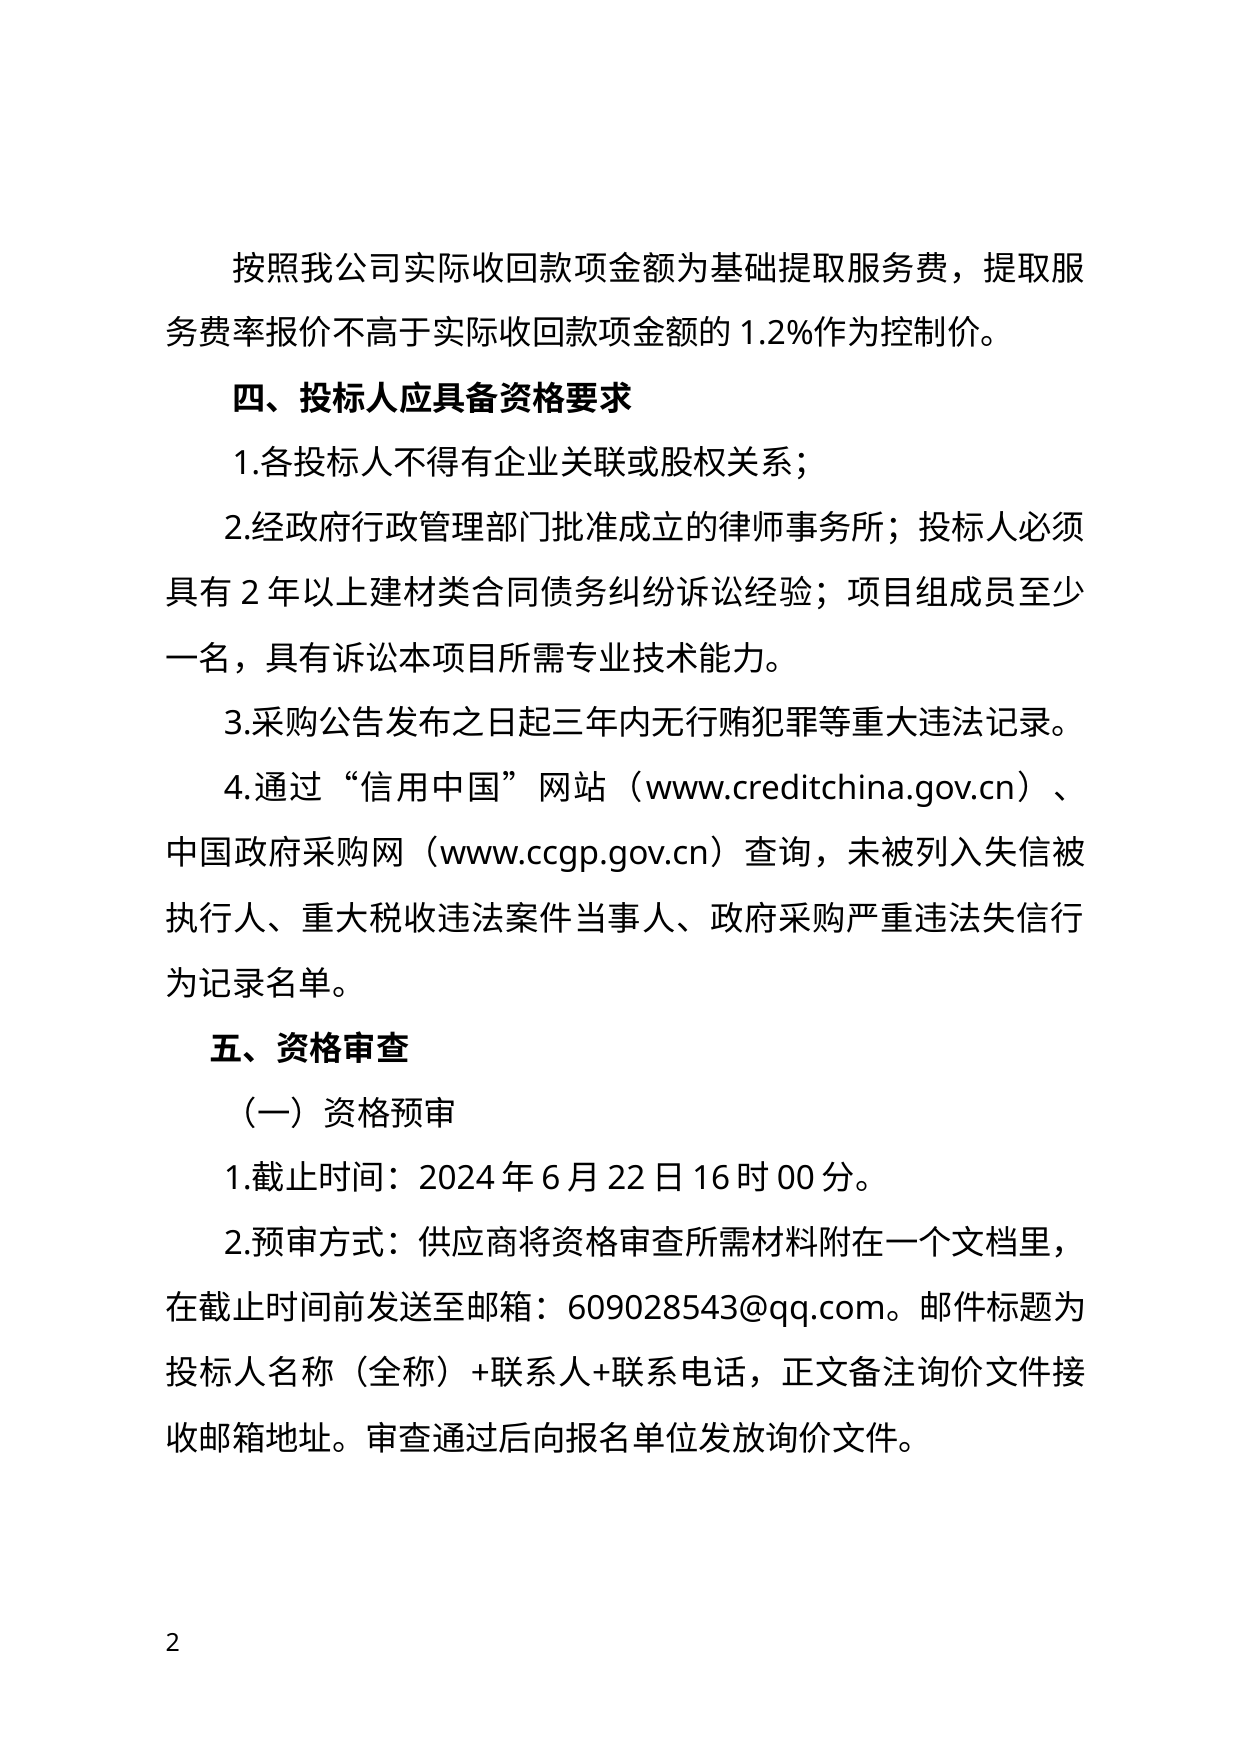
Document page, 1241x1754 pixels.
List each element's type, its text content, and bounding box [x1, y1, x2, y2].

list 1.各投标人不得有企业关联或股权关系； [165, 428, 1087, 493]
list 2.经政府行政管理部门批准成立的律师事务所；投标人必须具有2年以上建材类合同债务纠纷诉讼经验；项目组成员至少一名，具有诉讼本项目所需专业技术能力。 [165, 493, 1087, 688]
list 1.截止时间：2024年6月22日16时00分。 [165, 1143, 1087, 1208]
list 五、资格审查 [165, 1013, 1087, 1078]
list 按照我公司实际收回款项金额为基础提取服务费，提取服务费率报价不高于实际收回款项金额的1.2%作为控制价。 [165, 233, 1087, 363]
list 四、投标人应具备资格要求 [165, 363, 1087, 428]
list （一）资格预审 [165, 1078, 1087, 1143]
list 2.预审方式：供应商将资格审查所需材料附在一个文档里，在截止时间前发送至邮箱：609028543@qq.com。邮件标题为投标人名称（全称）+联系人+联系电话，正文备注询价文件接收邮箱地址。审查通过后向报名单位发放询价文件。 [165, 1208, 1087, 1468]
list 3.采购公告发布之日起三年内无行贿犯罪等重大违法记录。 [165, 688, 1087, 753]
list 4.通过“信用中国”网站（www.creditchina.gov.cn）、中国政府采购网（www.ccgp.gov.cn）查询，未被列入失信被执行人、重大税收违法案件当事人、政府采购严重违法失信行为记录名单。 [165, 753, 1087, 1013]
